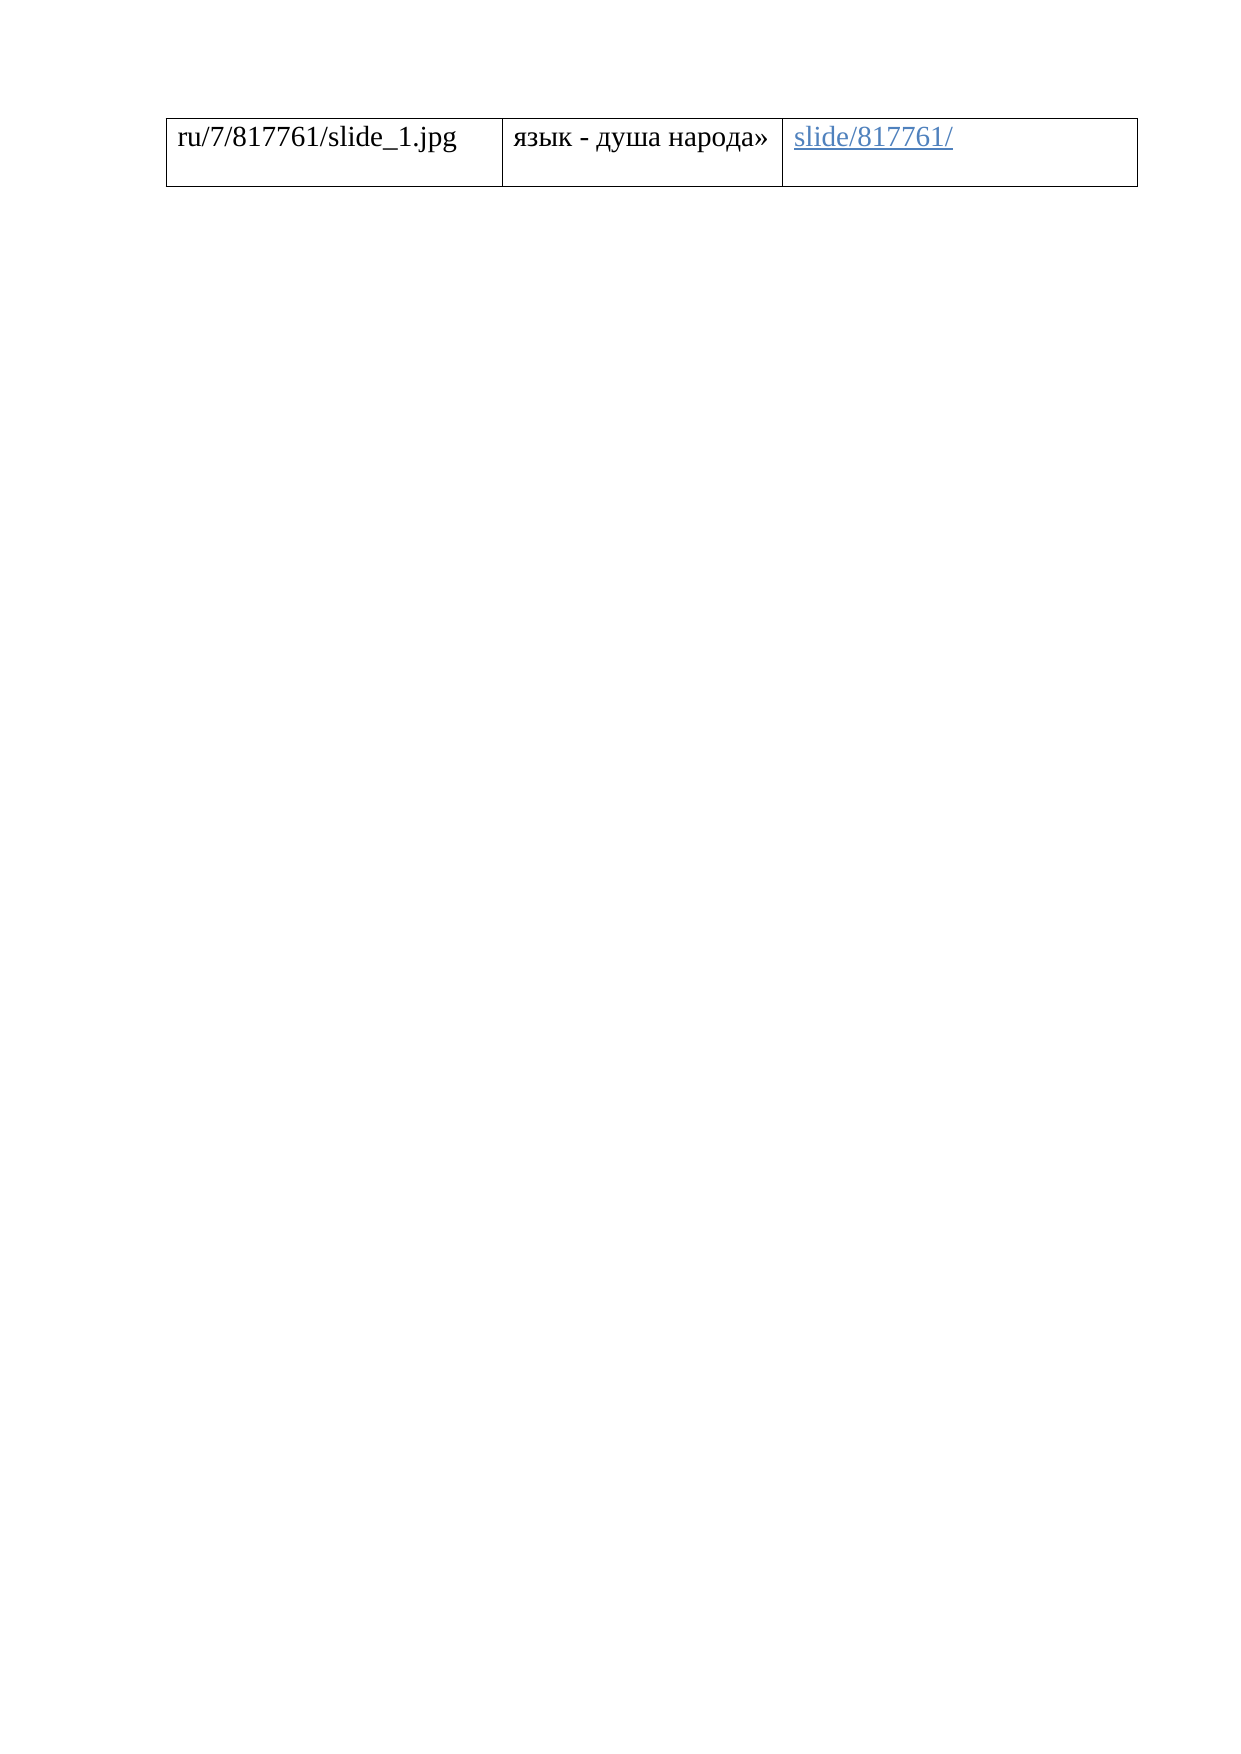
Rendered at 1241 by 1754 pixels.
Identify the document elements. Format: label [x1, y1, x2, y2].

table_cell [783, 119, 1137, 186]
table_cell [503, 119, 782, 186]
table_cell [167, 119, 502, 186]
